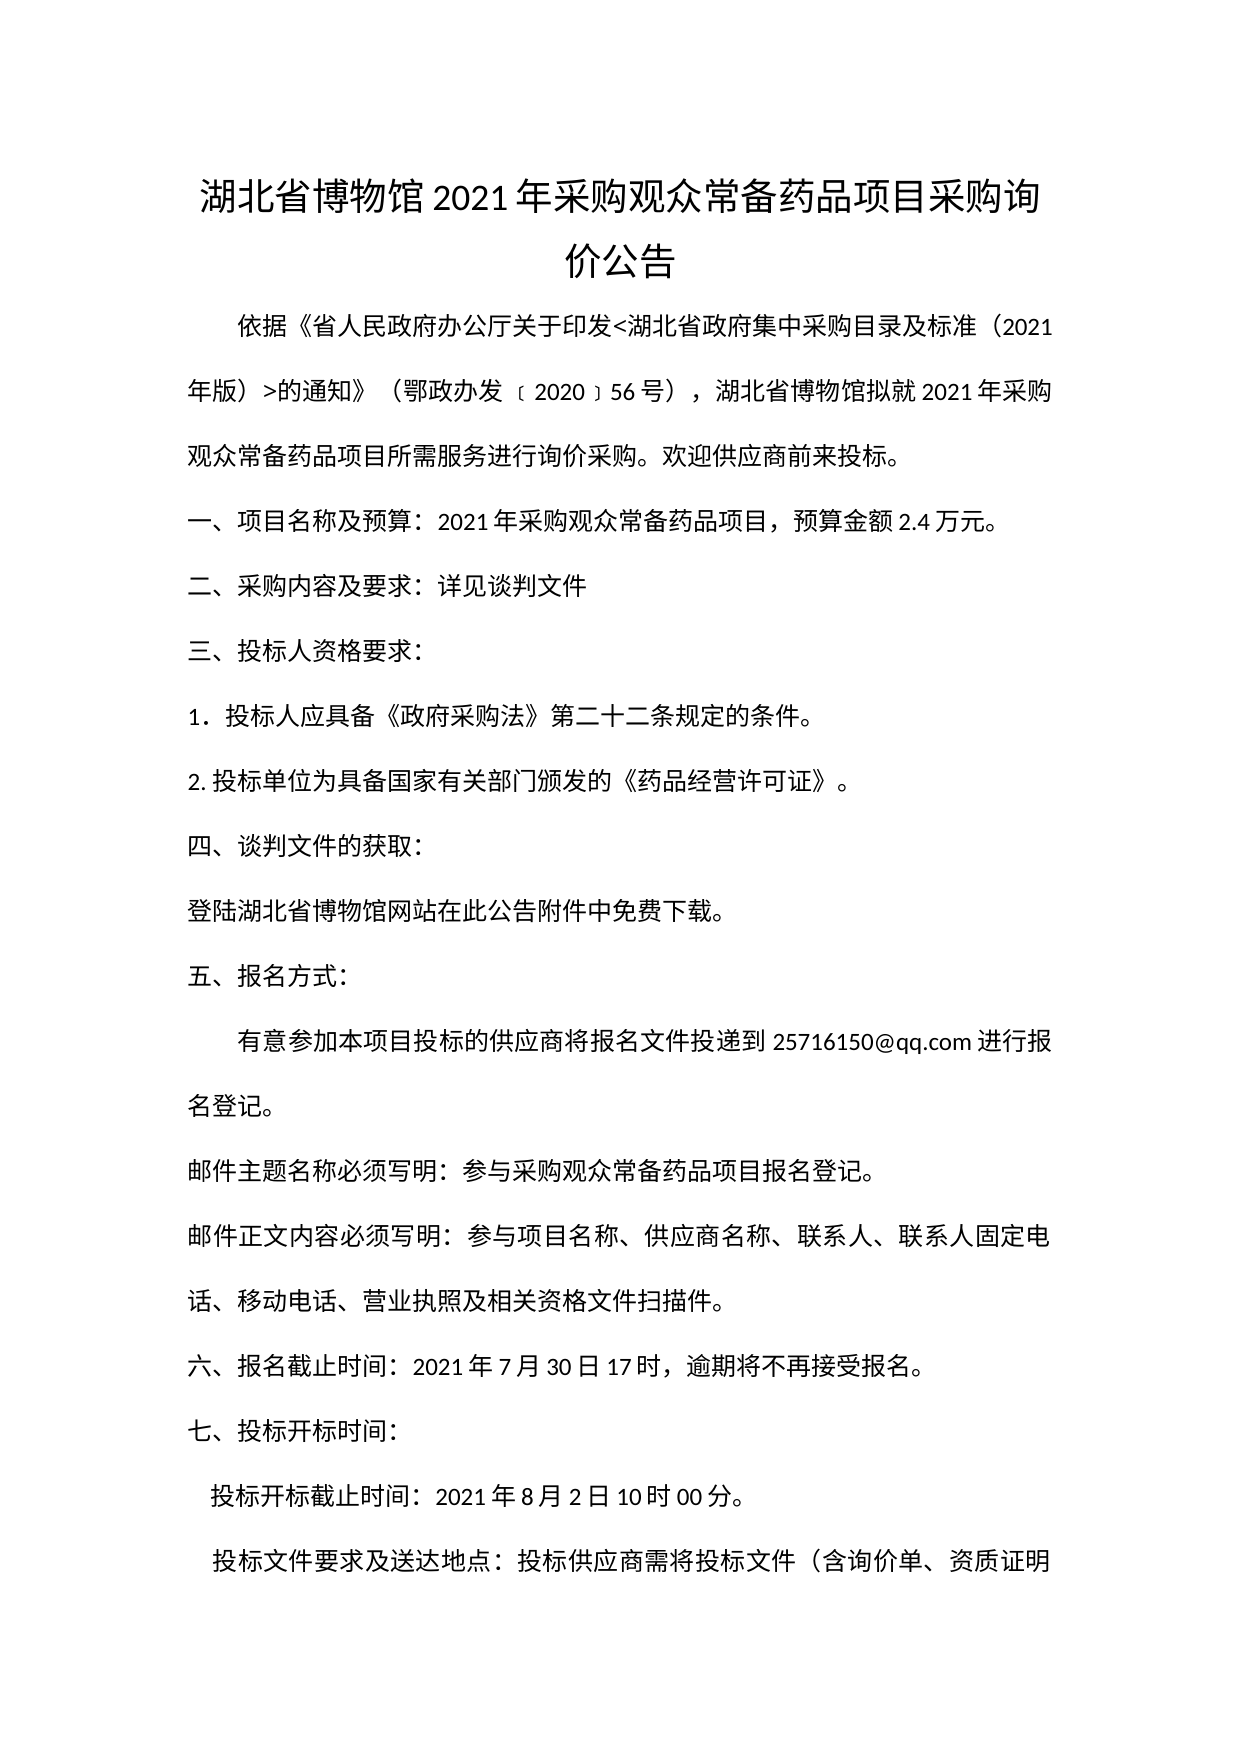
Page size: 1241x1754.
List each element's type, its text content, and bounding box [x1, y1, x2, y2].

text 依据《省人民政府办公厅关于印发<湖北省政府集中采购目录及标准（2021年版）>的通知》（鄂政办发 ﹝2020﹞56号），湖北省博物馆拟就2021年采购观众常备药品项目所需服务进行询价采购。欢迎供应商前来投标。 一、项目名称及预算：2021年采购观众常备药品项目，预算金额2.4 万元。 [187, 292, 1053, 552]
text 四、谈判文件的获取： 登陆湖北省博物馆网站在此公告附件中免费下载。 五、报名方式： [187, 812, 1053, 1007]
text 湖北省博物馆2021年采购观众常备药品项目采购询价公告 [187, 162, 1053, 292]
text 1．投标人应具备《政府采购法》第二十二条规定的条件。 [187, 682, 1053, 747]
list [187, 1397, 1053, 1592]
text 二、采购内容及要求：详见谈判文件 三、投标人资格要求： [187, 552, 1053, 682]
text 2. 投标单位为具备国家有关部门颁发的《药品经营许可证》。 [187, 747, 1053, 812]
text 邮件正文内容必须写明：参与项目名称、供应商名称、联系人、联系人固定电话、移动电话、营业执照及相关资格文件扫描件。 六、报名截止时间：2021年7月30日17时，逾期将不再接受报名。 [187, 1202, 1053, 1397]
text 有意参加本项目投标的供应商将报名文件投递到25716150@qq.com进行报名登记。 [187, 1007, 1053, 1137]
text 邮件主题名称必须写明：参与采购观众常备药品项目报名登记。 [187, 1137, 1053, 1202]
